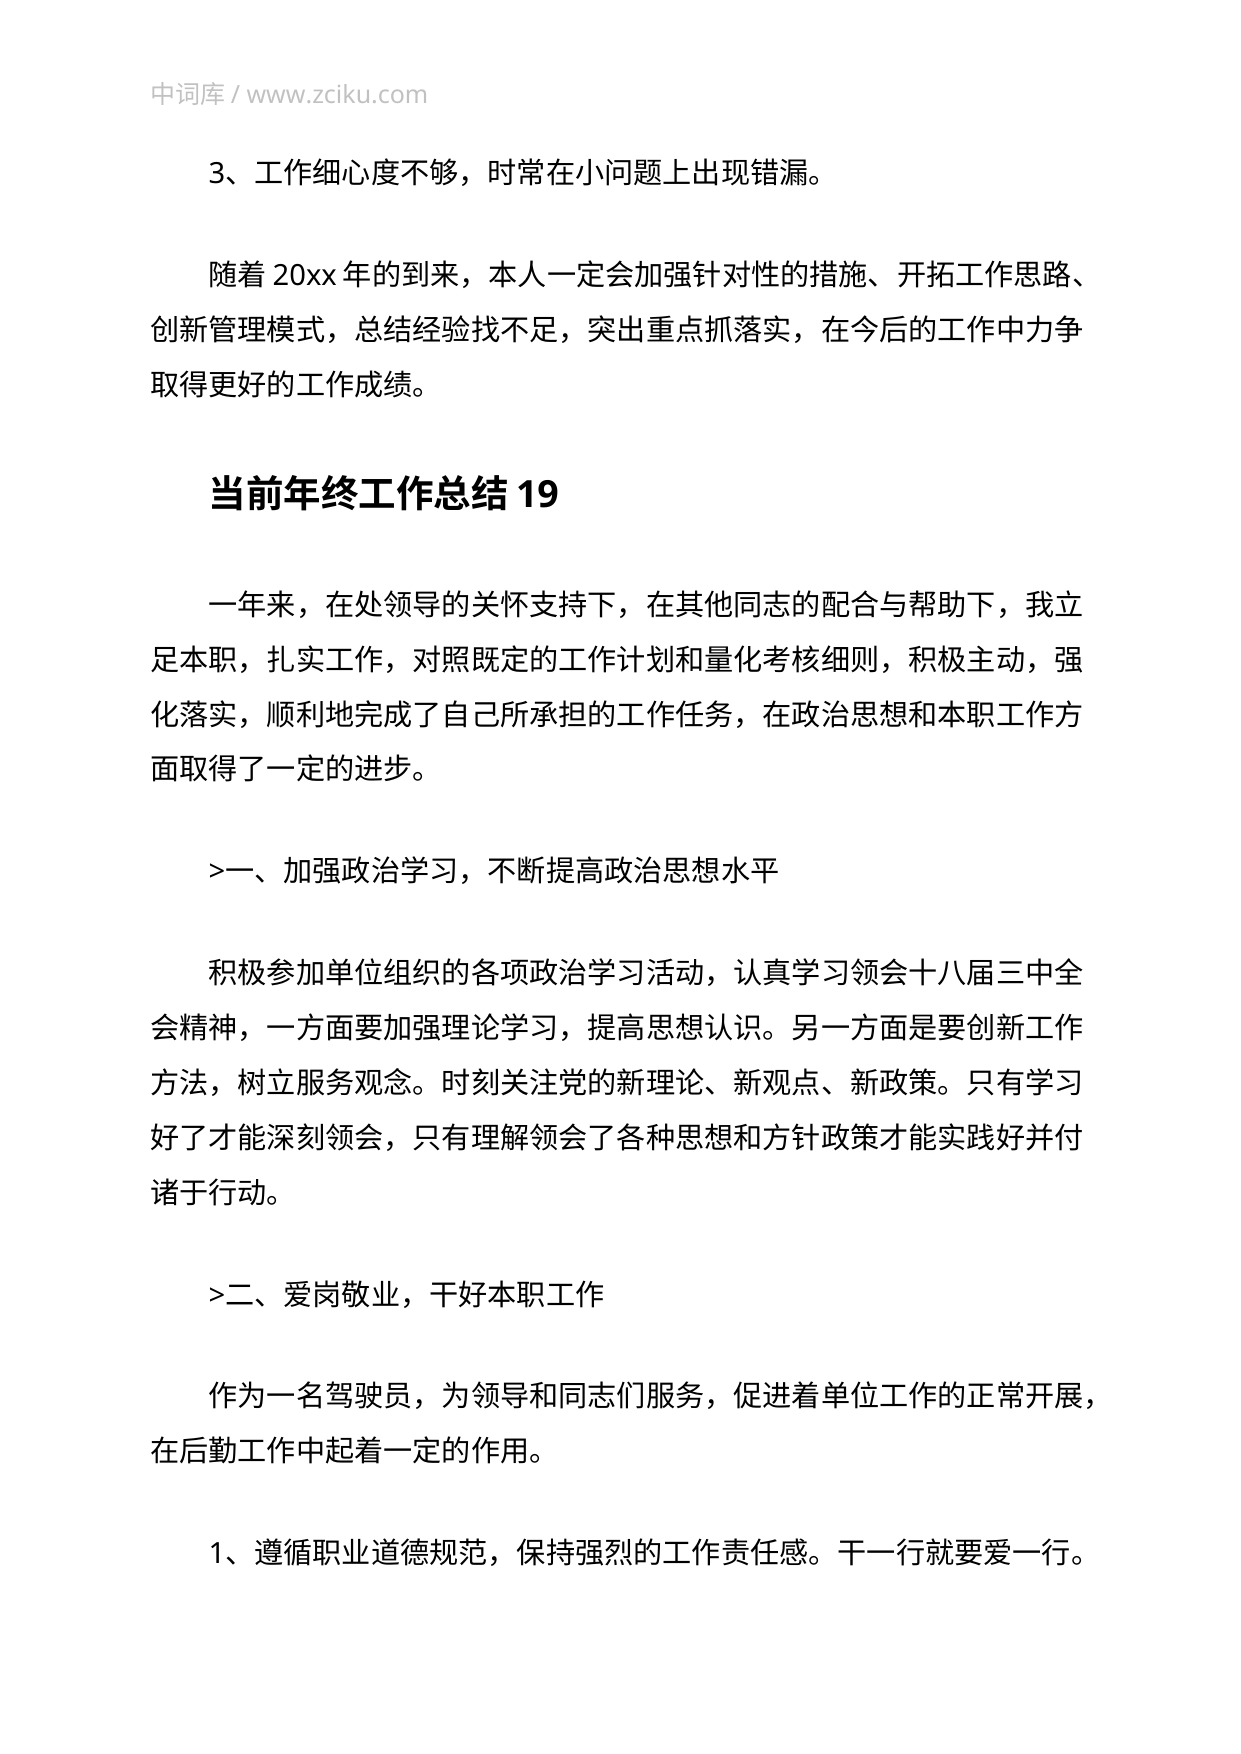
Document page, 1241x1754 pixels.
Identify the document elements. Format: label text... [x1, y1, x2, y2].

text >二、爱岗敬业，干好本职工作 [150, 1271, 1090, 1313]
text 作为一名驾驶员，为领导和同志们服务，促进着单位工作的正常开展，在后勤工作中起着一定的作用。 [150, 1373, 1090, 1470]
text >一、加强政治学习，不断提高政治思想水平 [150, 848, 1090, 890]
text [150, 1530, 1090, 1572]
text 一年来，在处领导的关怀支持下，在其他同志的配合与帮助下，我立足本职，扎实工作，对照既定的工作计划和量化考核细则，积极主动，强化落实，顺利地完成了自己所承担的工作任务，在政治思想和本职工作方面取得了一定的进步。 [150, 581, 1090, 788]
text 当前年终工作总结19 [150, 464, 1090, 518]
text 积极参加单位组织的各项政治学习活动，认真学习领会十八届三中全会精神，一方面要加强理论学习，提高思想认识。另一方面是要创新工作方法，树立服务观念。时刻关注党的新理论、新观点、新政策。只有学习好了才能深刻领会，只有理解领会了各种思想和方针政策才能实践好并付诸于行动。 [150, 950, 1090, 1212]
text 3、工作细心度不够，时常在小问题上出现错漏。 [150, 150, 1090, 192]
text 随着20xx年的到来，本人一定会加强针对性的措施、开拓工作思路、创新管理模式，总结经验找不足，突出重点抓落实，在今后的工作中力争取得更好的工作成绩。 [150, 252, 1090, 404]
